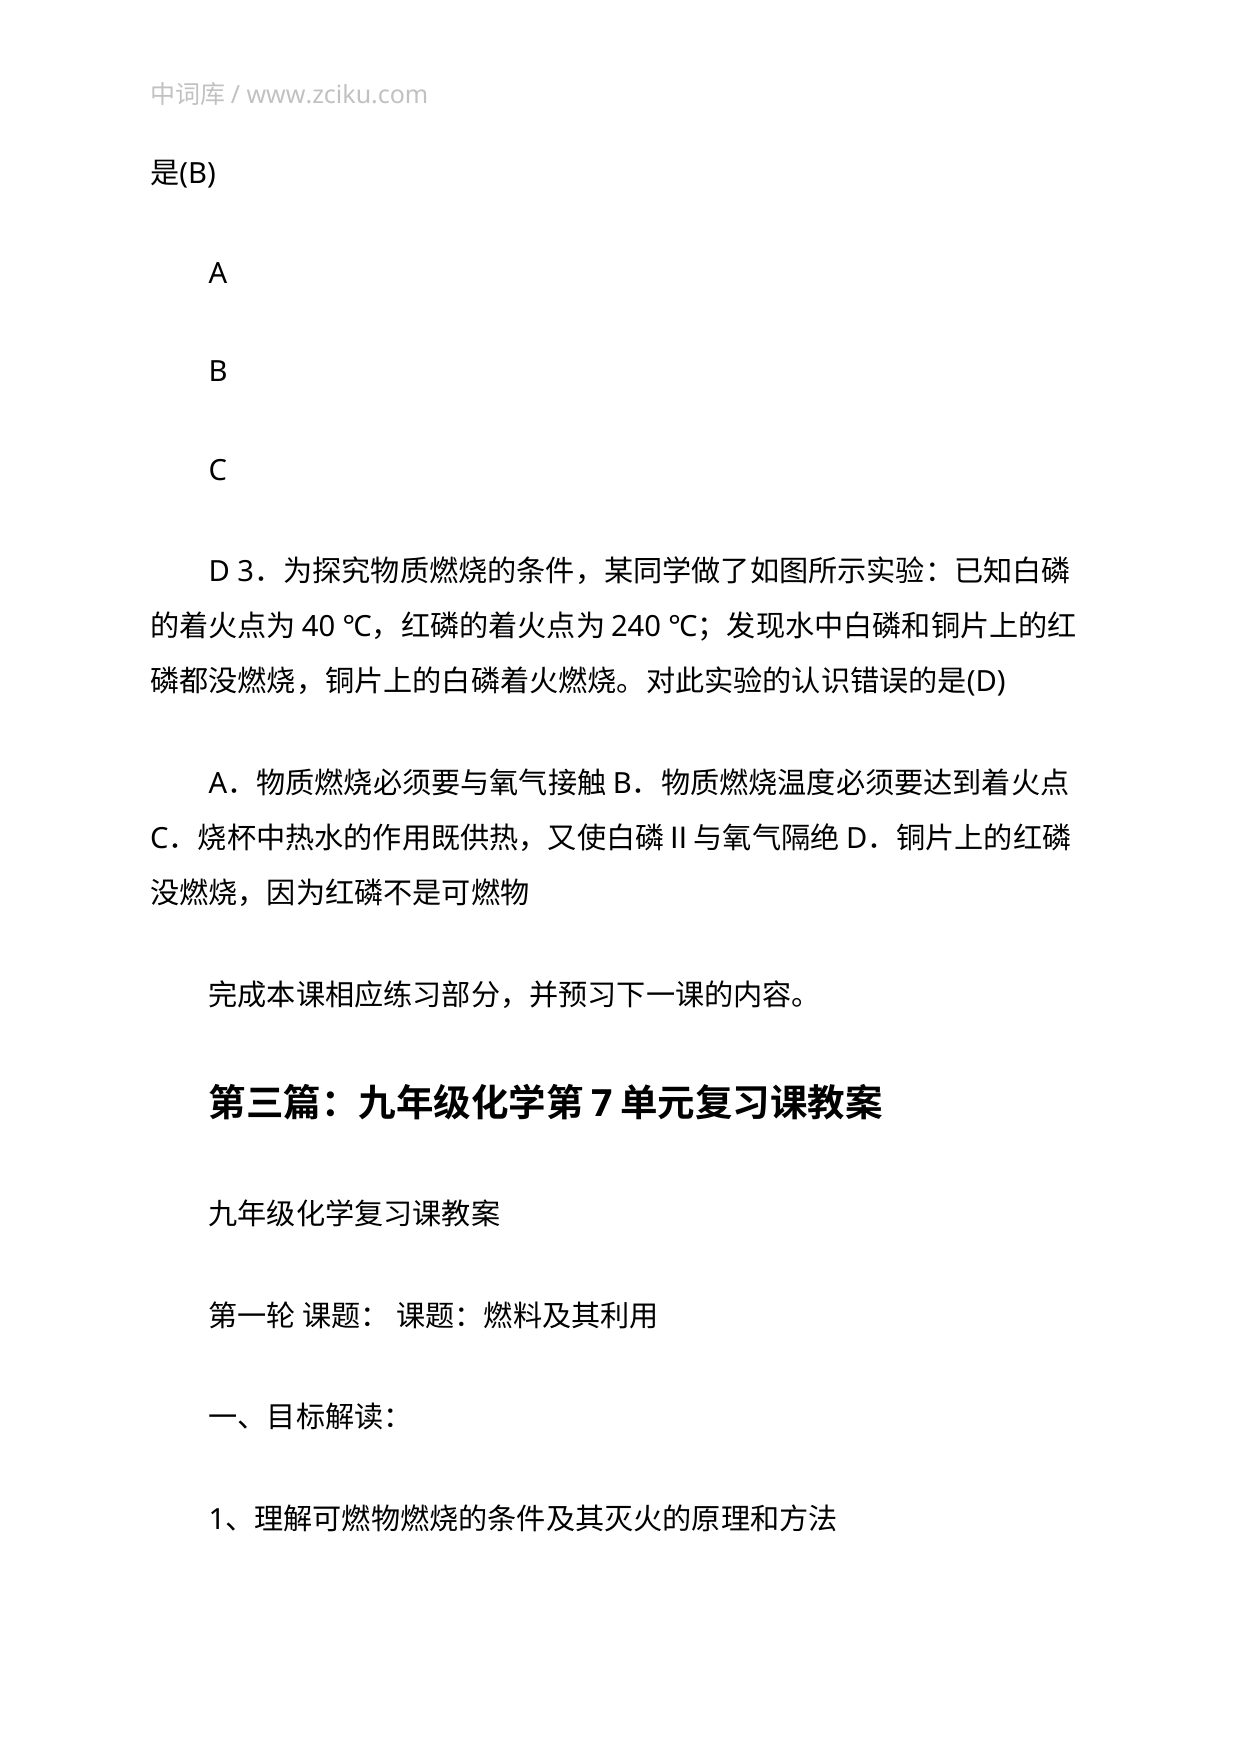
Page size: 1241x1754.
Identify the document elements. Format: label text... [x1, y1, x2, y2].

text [150, 150, 1090, 192]
text 第三篇：九年级化学第7单元复习课教案 [150, 1073, 1090, 1127]
text 一、目标解读： [150, 1394, 1090, 1436]
text D 3．为探究物质燃烧的条件，某同学做了如图所示实验：已知白磷的着火点为40 ℃，红磷的着火点为240 ℃；发现水中白磷和铜片上的红磷都没燃烧，铜片上的白磷着火燃烧。对此实验的认识错误的是(D) [150, 547, 1090, 700]
text 完成本课相应练习部分，并预习下一课的内容。 [150, 971, 1090, 1013]
text 1、理解可燃物燃烧的条件及其灭火的原理和方法 [150, 1496, 1090, 1538]
text C [150, 449, 1090, 488]
text A．物质燃烧必须要与氧气接触 B．物质燃烧温度必须要达到着火点 C．烧杯中热水的作用既供热，又使白磷Ⅱ与氧气隔绝 D．铜片上的红磷没燃烧，因为红磷不是可燃物 [150, 759, 1090, 912]
text A [150, 252, 1090, 292]
text 第一轮 课题： 课题：燃料及其利用 [150, 1292, 1090, 1334]
text 九年级化学复习课教案 [150, 1190, 1090, 1233]
text B [150, 350, 1090, 390]
